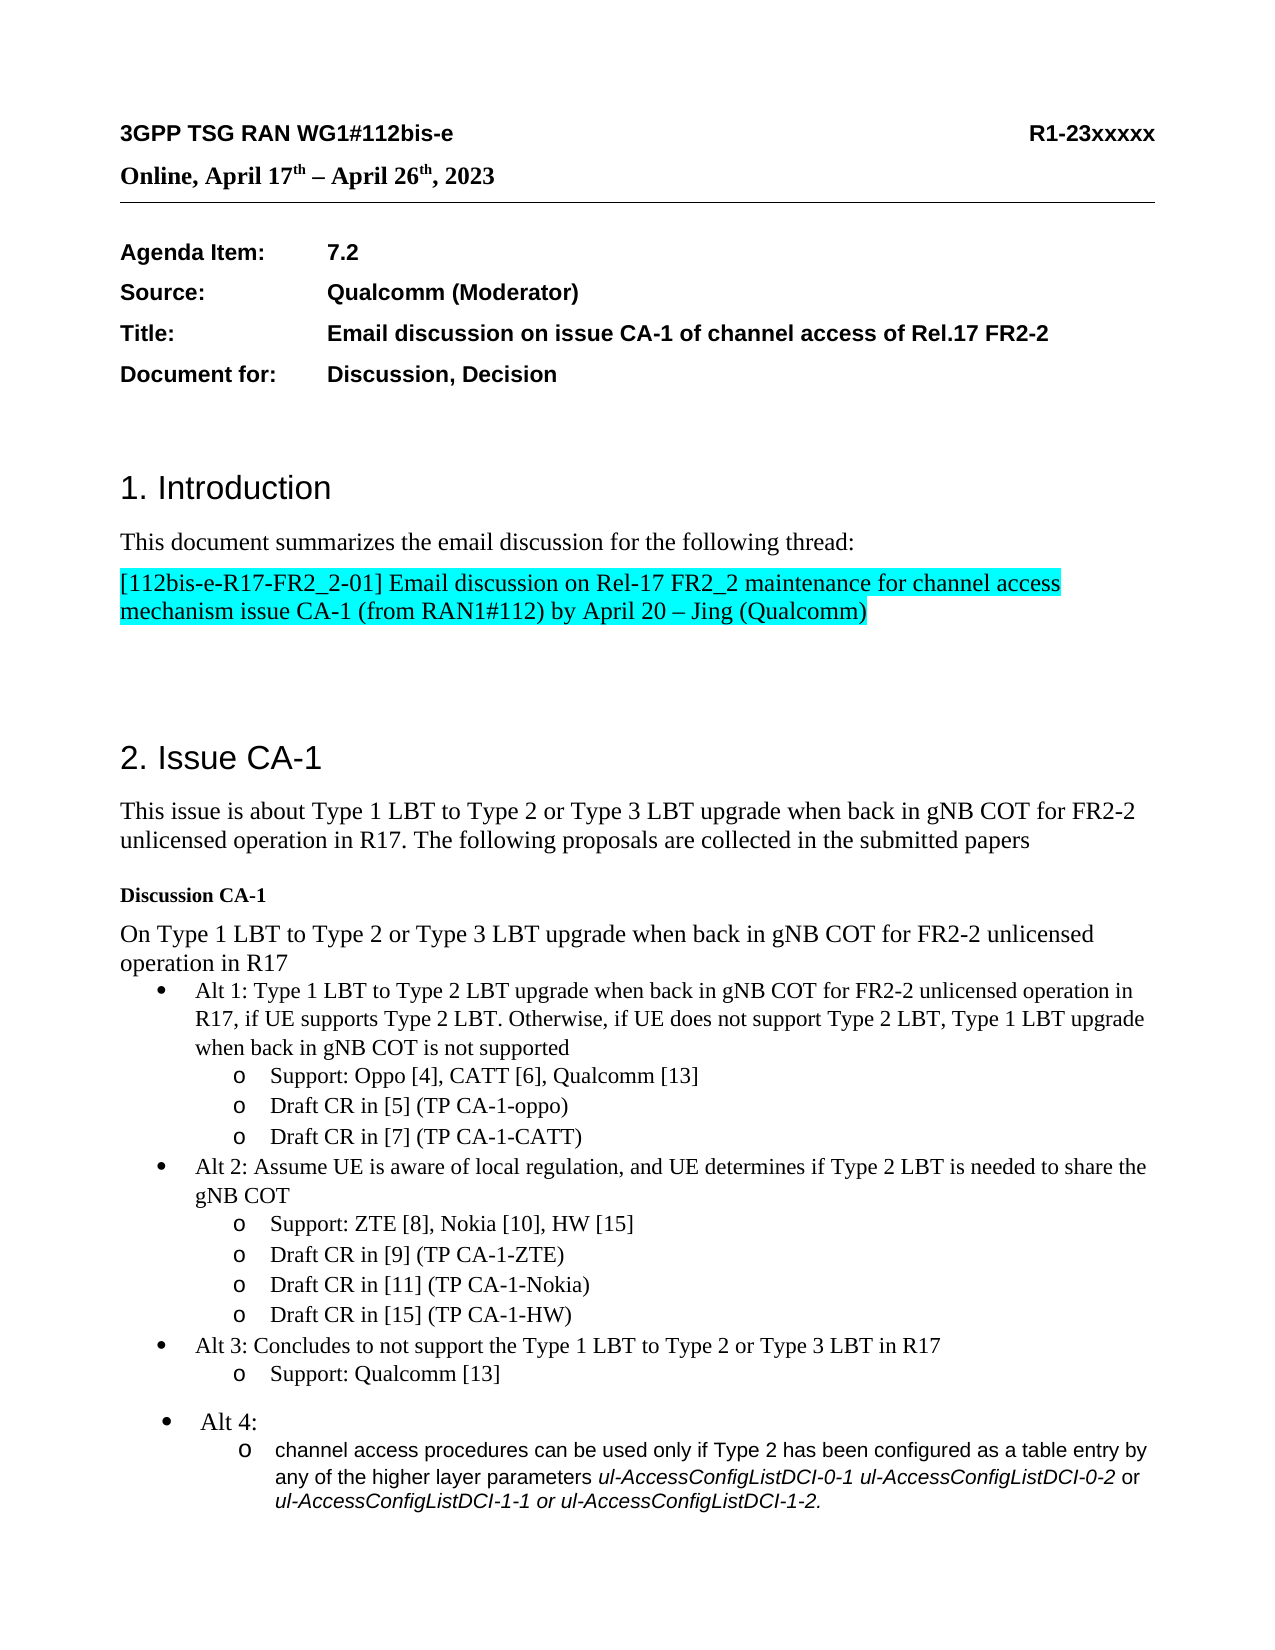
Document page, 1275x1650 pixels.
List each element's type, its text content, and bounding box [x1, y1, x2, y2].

subtitle Issue CA-1 [120, 738, 1155, 776]
subtitle Introduction [120, 468, 1155, 507]
list Draft CR in [15] (TP CA-1-HW) [232, 1301, 1155, 1330]
text Discussion CA-1 [120, 883, 1155, 907]
text This issue is about Type 1 LBT to Type 2 or Type 3 LBT upgrade when back in gNB COT for FR2-2 unlicensed operation in R17. The following proposals are collected in the submitted papers [120, 796, 1155, 854]
list Alt 3: Concludes to not support the Type 1 LBT to Type 2 or Type 3 LBT in R17 [157, 1332, 1155, 1358]
text Source: Qualcomm (Moderator) [120, 279, 1155, 306]
list Alt 4: [162, 1407, 1155, 1436]
list Draft CR in [7] (TP CA-1-CATT) [232, 1123, 1155, 1151]
list Draft CR in [9] (TP CA-1-ZTE) [232, 1241, 1155, 1269]
list Alt 1: Type 1 LBT to Type 2 LBT upgrade when back in gNB COT for FR2-2 unlicensed operation in R17, if UE supports Type 2 LBT. Otherwise, if UE does not support Type 2 LBT, Type 1 LBT upgrade when back in gNB COT is not supported [157, 977, 1155, 1060]
text [112bis-e-R17-FR2_2-01] Email discussion on Rel-17 FR2_2 maintenance for channel access mechanism issue CA-1 (from RAN1#112) by April 20 – Jing (Qualcomm) [867, 568, 1155, 625]
list Alt 2: Assume UE is aware of local regulation, and UE determines if Type 2 LBT is needed to share the gNB COT [157, 1153, 1155, 1208]
text 3GPP TSG RAN WG1#112bis-e R1-23xxxxx [120, 120, 1155, 146]
list Support: Qualcomm [13] [232, 1360, 1155, 1388]
text Title: Email discussion on issue CA-1 of channel access of Rel.17 FR2-2 [120, 320, 1155, 347]
list Draft CR in [5] (TP CA-1-oppo) [232, 1092, 1155, 1121]
text On Type 1 LBT to Type 2 or Type 3 LBT upgrade when back in gNB COT for FR2-2 unlicensed operation in R17 [120, 919, 1155, 977]
text Agenda Item: 7.2 [120, 238, 1155, 265]
list Support: ZTE [8], Nokia [10], HW [15] [232, 1210, 1155, 1238]
text Document for: Discussion, Decision [120, 361, 1155, 388]
text This document summarizes the email discussion for the following thread: [120, 527, 1155, 556]
text Online, April 17th – April 26th, 2023 [120, 161, 1155, 190]
list channel access procedures can be used only if Type 2 has been configured as a table entry by any of the higher layer parameters ul-AccessConfigListDCI-0-1 ul-AccessConfigListDCI-0-2 or ul-AccessConfigListDCI-1-1 or ul-AccessConfigListDCI-1-2. [237, 1436, 1155, 1512]
list Support: Oppo [4], CATT [6], Qualcomm [13] [232, 1062, 1155, 1090]
list Draft CR in [11] (TP CA-1-Nokia) [232, 1271, 1155, 1299]
